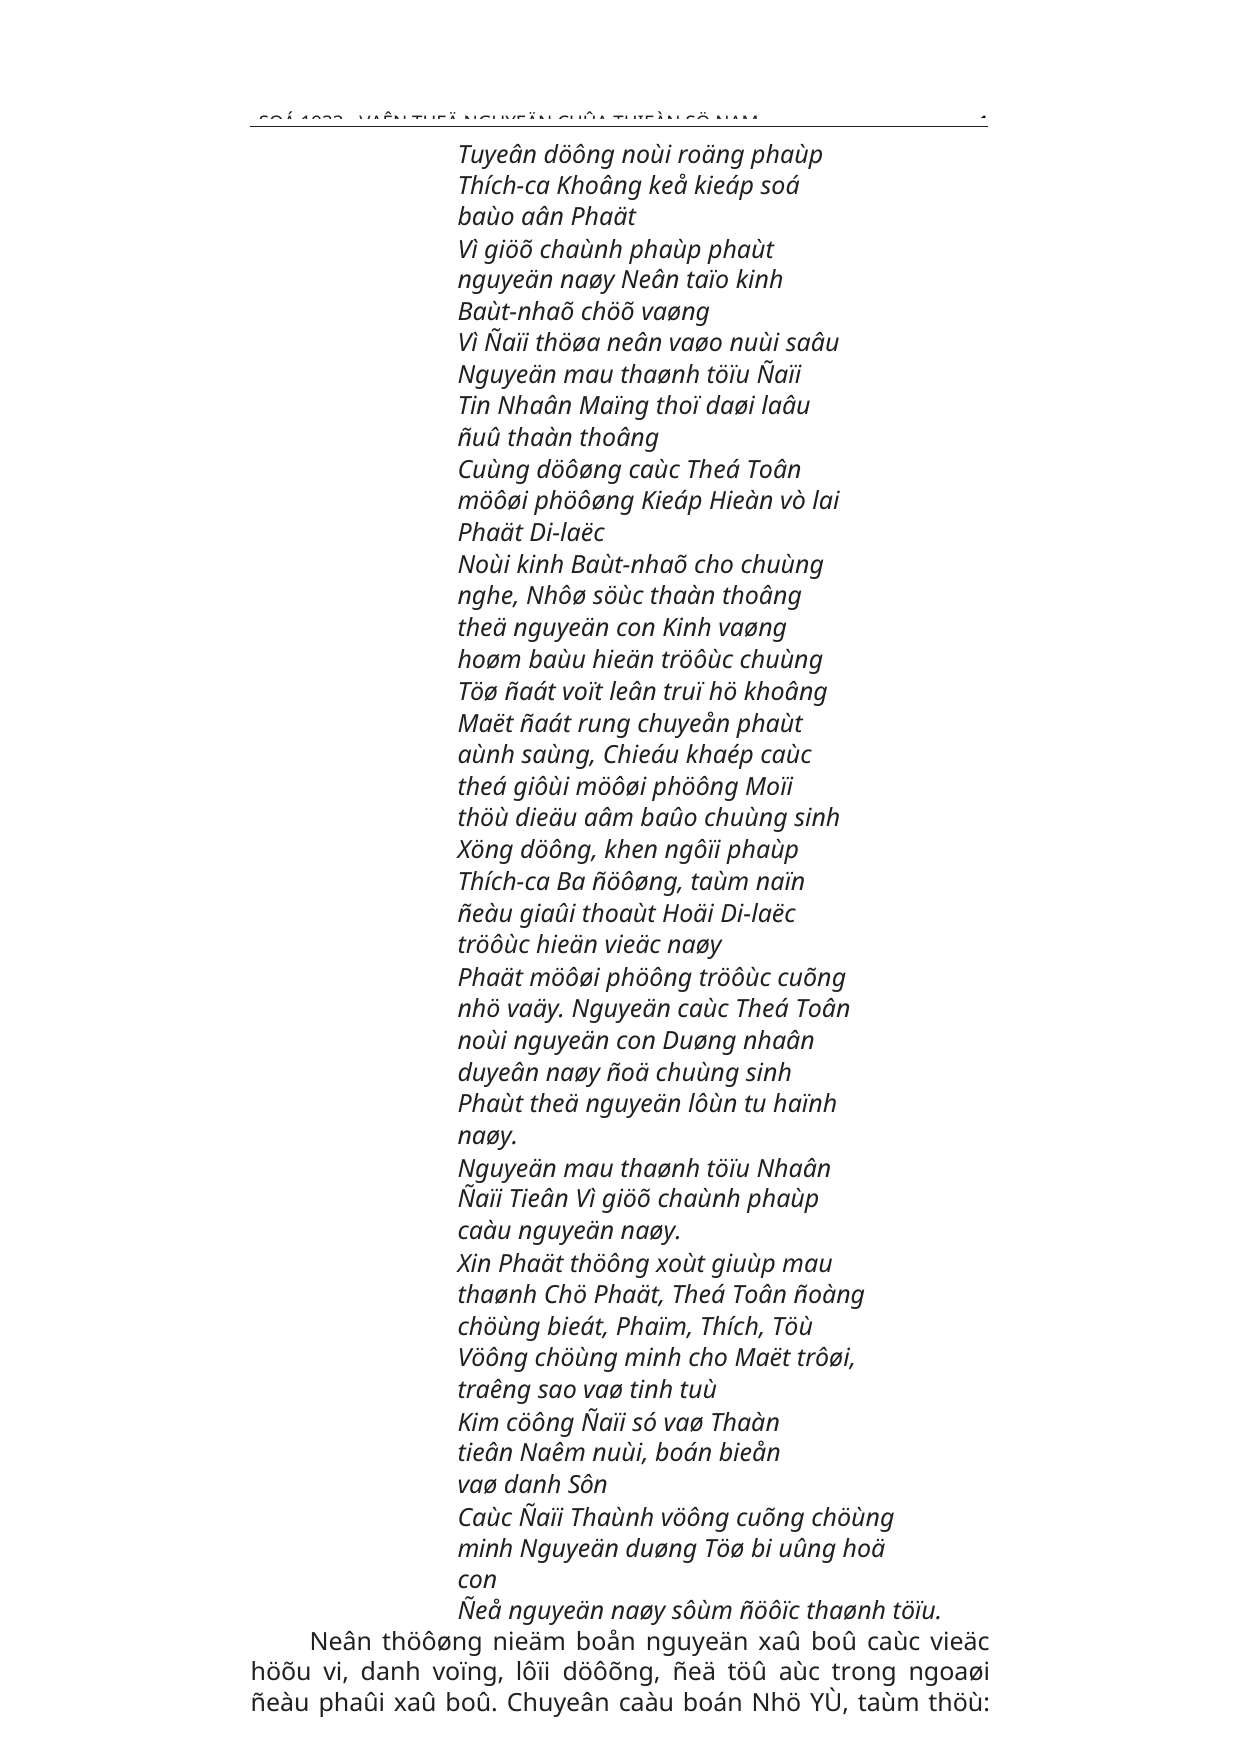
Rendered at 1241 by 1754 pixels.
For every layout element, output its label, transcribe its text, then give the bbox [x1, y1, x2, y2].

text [250, 1626, 990, 1719]
text Vì Ñaïi thöøa neân vaøo nuùi saâu [457, 328, 1092, 357]
text Noùi kinh Baùt-nhaõ cho chuùng nghe, Nhôø söùc thaàn thoâng theä nguyeän con Kinh vaøng hoøm baùu hieän tröôùc chuùng Töø ñaát voït leân truï hö khoâng [457, 548, 840, 707]
text Xin Phaät thöông xoùt giuùp mau thaønh Chö Phaät, Theá Toân ñoàng chöùng bieát, Phaïm, Thích, Töù Vöông chöùng minh cho Maët trôøi, traêng sao vaø tinh tuù [457, 1247, 869, 1406]
text Ñeå nguyeän naøy sôùm ñöôïc thaønh töïu. [457, 1596, 1092, 1625]
text Phaät möôøi phöông tröôùc cuõng nhö vaäy. Nguyeän caùc Theá Toân noùi nguyeän con Duøng nhaân duyeân naøy ñoä chuùng sinh Phaùt theä nguyeän lôùn tu haïnh naøy. [457, 961, 856, 1152]
text Nguyeän mau thaønh töïu Nhaân Ñaïi Tieân Vì giöõ chaùnh phaùp caàu nguyeän naøy. [457, 1152, 850, 1247]
text Maët ñaát rung chuyeån phaùt aùnh saùng, Chieáu khaép caùc theá giôùi möôøi phöông Moïi thöù dieäu aâm baûo chuùng sinh Xöng döông, khen ngôïi phaùp Thích-ca Ba ñöôøng, taùm naïn ñeàu giaûi thoaùt Hoäi Di-laëc tröôùc hieän vieäc naøy [457, 707, 845, 961]
text Tuyeân döông noùi roäng phaùp Thích-ca Khoâng keå kieáp soá baùo aân Phaät [457, 139, 839, 233]
text Caùc Ñaïi Thaùnh vöông cuõng chöùng minh Nguyeän duøng Töø bi uûng hoä con [457, 1501, 913, 1596]
text Cuùng döôøng caùc Theá Toân möôøi phöôøng Kieáp Hieàn vò lai Phaät Di-laëc [457, 453, 858, 548]
text Kim cöông Ñaïi só vaø Thaàn tieân Naêm nuùi, boán bieån vaø danh Sôn [457, 1406, 784, 1501]
text Vì giöõ chaùnh phaùp phaùt nguyeän naøy Neân taïo kinh Baùt-nhaõ chöõ vaøng [457, 233, 823, 328]
text Nguyeän mau thaønh töïu Ñaïi Tin Nhaân Maïng thoï daøi laâu ñuû thaàn thoâng [457, 358, 838, 453]
